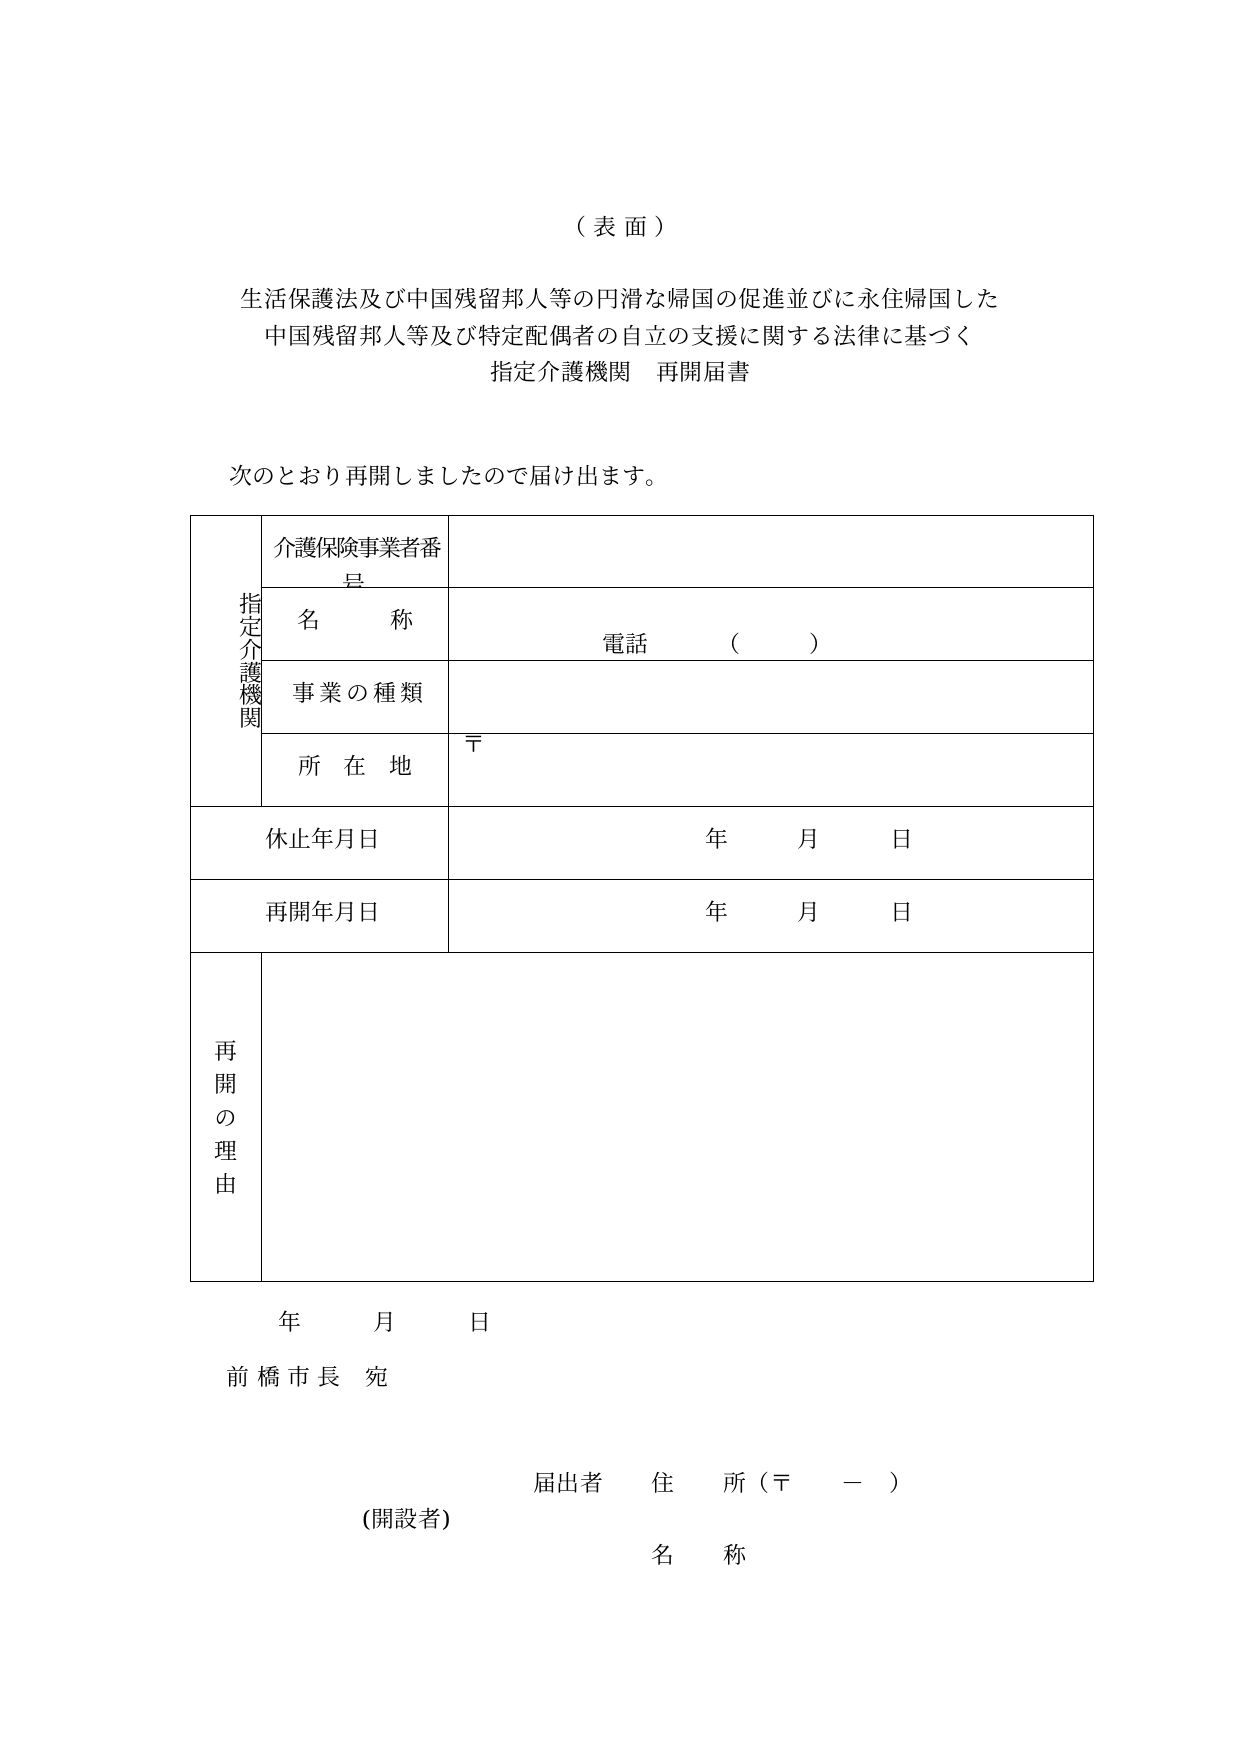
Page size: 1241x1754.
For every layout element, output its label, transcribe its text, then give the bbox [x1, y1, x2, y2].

table_cell 再開年月日 [191, 880, 448, 952]
text 届出者 住 所（〒 － ） [177, 1463, 1063, 1499]
table_cell [449, 661, 1093, 733]
table_cell 所 在 地 [262, 734, 448, 806]
table_cell 休止年月日 [191, 807, 448, 879]
text 名 称 [177, 1535, 1063, 1571]
table_header 指定介護機関 [191, 516, 261, 806]
table_cell 事業の種類 [262, 661, 448, 733]
text (開設者) [177, 1499, 1063, 1535]
table_cell 〒 [449, 734, 1093, 806]
text 指定介護機関 再開届書 [177, 351, 1063, 387]
table_cell 電話 （ ） [449, 588, 1093, 660]
table_cell [262, 953, 1093, 1281]
text 年 月 日 [177, 1309, 1063, 1336]
table_header 介護保険事業者番号 [262, 516, 448, 587]
text 次のとおり再開しましたので届け出ます。 [177, 460, 1063, 490]
table_header [449, 516, 1093, 587]
text 中国残留邦人等及び特定配偶者の自立の支援に関する法律に基づく [177, 315, 1063, 351]
text 前 橋 市 長 宛 [177, 1363, 1063, 1390]
table_cell 年 月 日 [449, 807, 1093, 879]
text 生活保護法及び中国残留邦人等の円滑な帰国の促進並びに永住帰国した [177, 279, 1063, 315]
table_cell 再開の理由 [191, 953, 261, 1281]
text （ 表 面 ） [177, 207, 1063, 243]
table_cell 名 称 [262, 588, 448, 660]
table_cell 年 月 日 [449, 880, 1093, 952]
